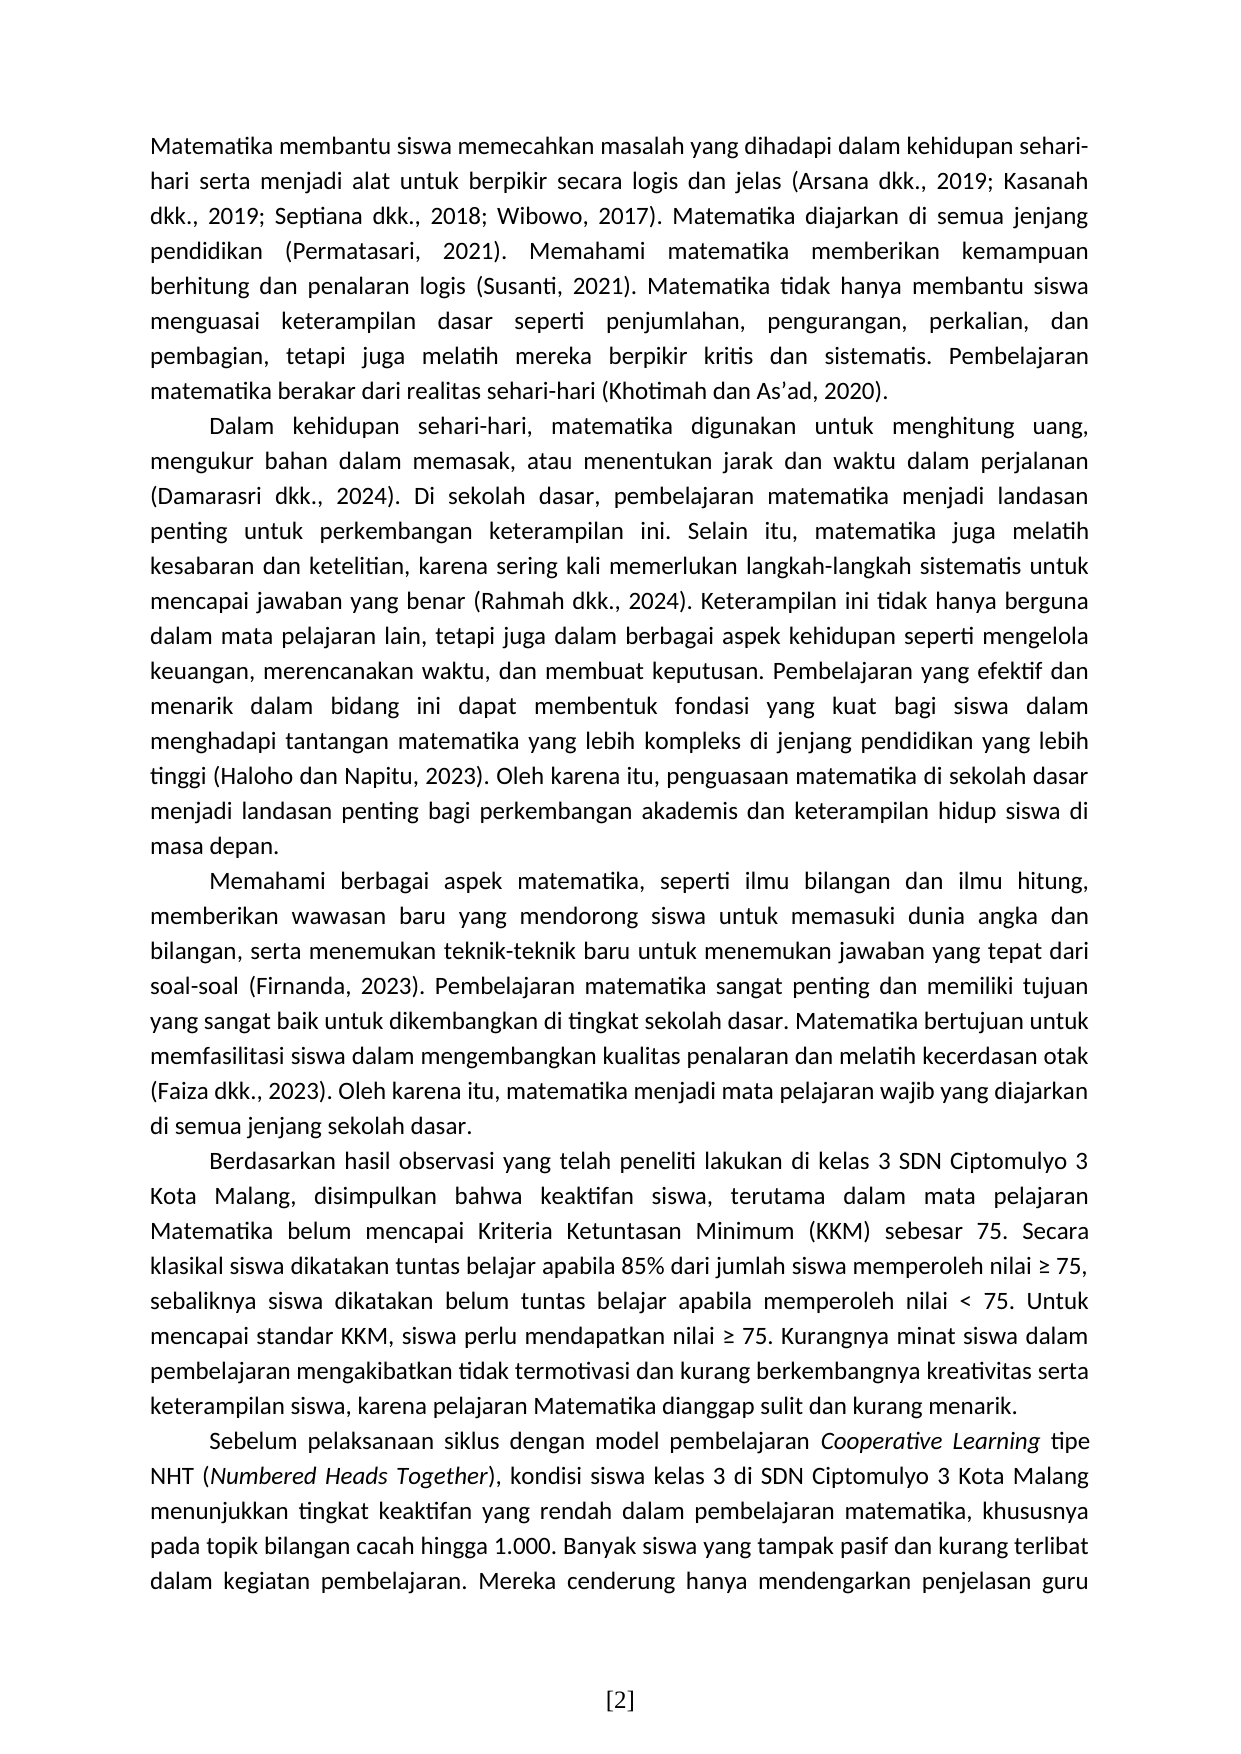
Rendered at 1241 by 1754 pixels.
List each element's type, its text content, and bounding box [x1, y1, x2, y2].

text Memahami berbagai aspek matematika, seperti ilmu bilangan dan ilmu hitung, memberikan wawasan baru yang mendorong siswa untuk memasuki dunia angka dan bilangan, serta menemukan teknik-teknik baru untuk menemukan jawaban yang tepat dari soal-soal (Firnanda, 2023). Pembelajaran matematika sangat penting dan memiliki tujuan yang sangat baik untuk dikembangkan di tingkat sekolah dasar. Matematika bertujuan untuk memfasilitasi siswa dalam mengembangkan kualitas penalaran dan melatih kecerdasan otak (Faiza dkk., 2023). Oleh karena itu, matematika menjadi mata pelajaran wajib yang diajarkan di semua jenjang sekolah dasar. [150, 865, 1090, 1141]
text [150, 1425, 1090, 1596]
text Dalam kehidupan sehari-hari, matematika digunakan untuk menghitung uang, mengukur bahan dalam memasak, atau menentukan jarak dan waktu dalam perjalanan (Damarasri dkk., 2024). Di sekolah dasar, pembelajaran matematika menjadi landasan penting untuk perkembangan keterampilan ini. Selain itu, matematika juga melatih kesabaran dan ketelitian, karena sering kali memerlukan langkah-langkah sistematis untuk mencapai jawaban yang benar (Rahmah dkk., 2024). Keterampilan ini tidak hanya berguna dalam mata pelajaran lain, tetapi juga dalam berbagai aspek kehidupan seperti mengelola keuangan, merencanakan waktu, dan membuat keputusan. Pembelajaran yang efektif dan menarik dalam bidang ini dapat membentuk fondasi yang kuat bagi siswa dalam menghadapi tantangan matematika yang lebih kompleks di jenjang pendidikan yang lebih tinggi (Haloho dan Napitu, 2023). Oleh karena itu, penguasaan matematika di sekolah dasar menjadi landasan penting bagi perkembangan akademis dan keterampilan hidup siswa di masa depan. [150, 410, 1090, 861]
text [150, 130, 1090, 406]
text Berdasarkan hasil observasi yang telah peneliti lakukan di kelas 3 SDN Ciptomulyo 3 Kota Malang, disimpulkan bahwa keaktifan siswa, terutama dalam mata pelajaran Matematika belum mencapai Kriteria Ketuntasan Minimum (KKM) sebesar 75. Secara klasikal siswa dikatakan tuntas belajar apabila 85% dari jumlah siswa memperoleh nilai ≥ 75, sebaliknya siswa dikatakan belum tuntas belajar apabila memperoleh nilai < 75. Untuk mencapai standar KKM, siswa perlu mendapatkan nilai ≥ 75. Kurangnya minat siswa dalam pembelajaran mengakibatkan tidak termotivasi dan kurang berkembangnya kreativitas serta keterampilan siswa, karena pelajaran Matematika dianggap sulit dan kurang menarik. [150, 1145, 1090, 1421]
